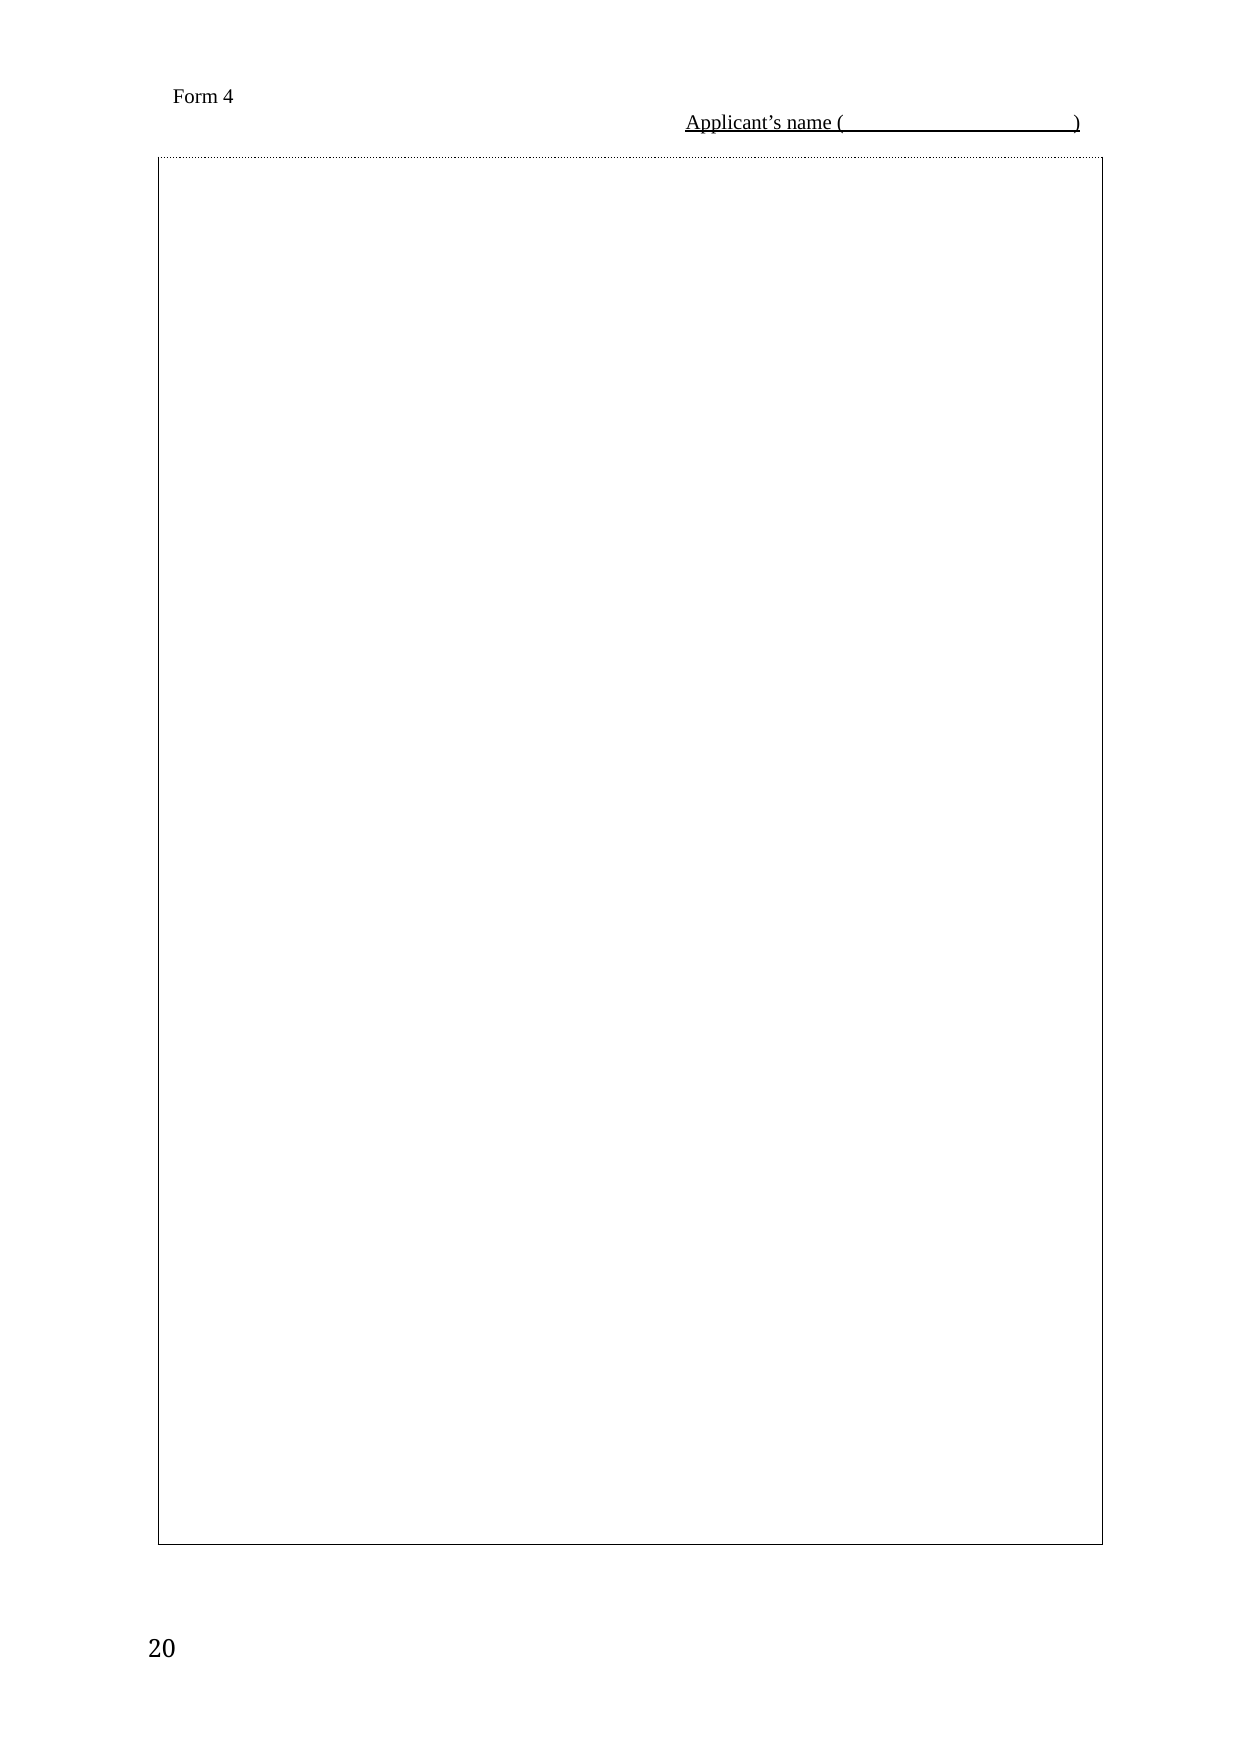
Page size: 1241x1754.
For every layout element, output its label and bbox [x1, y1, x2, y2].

table_cell [159, 157, 1102, 1544]
